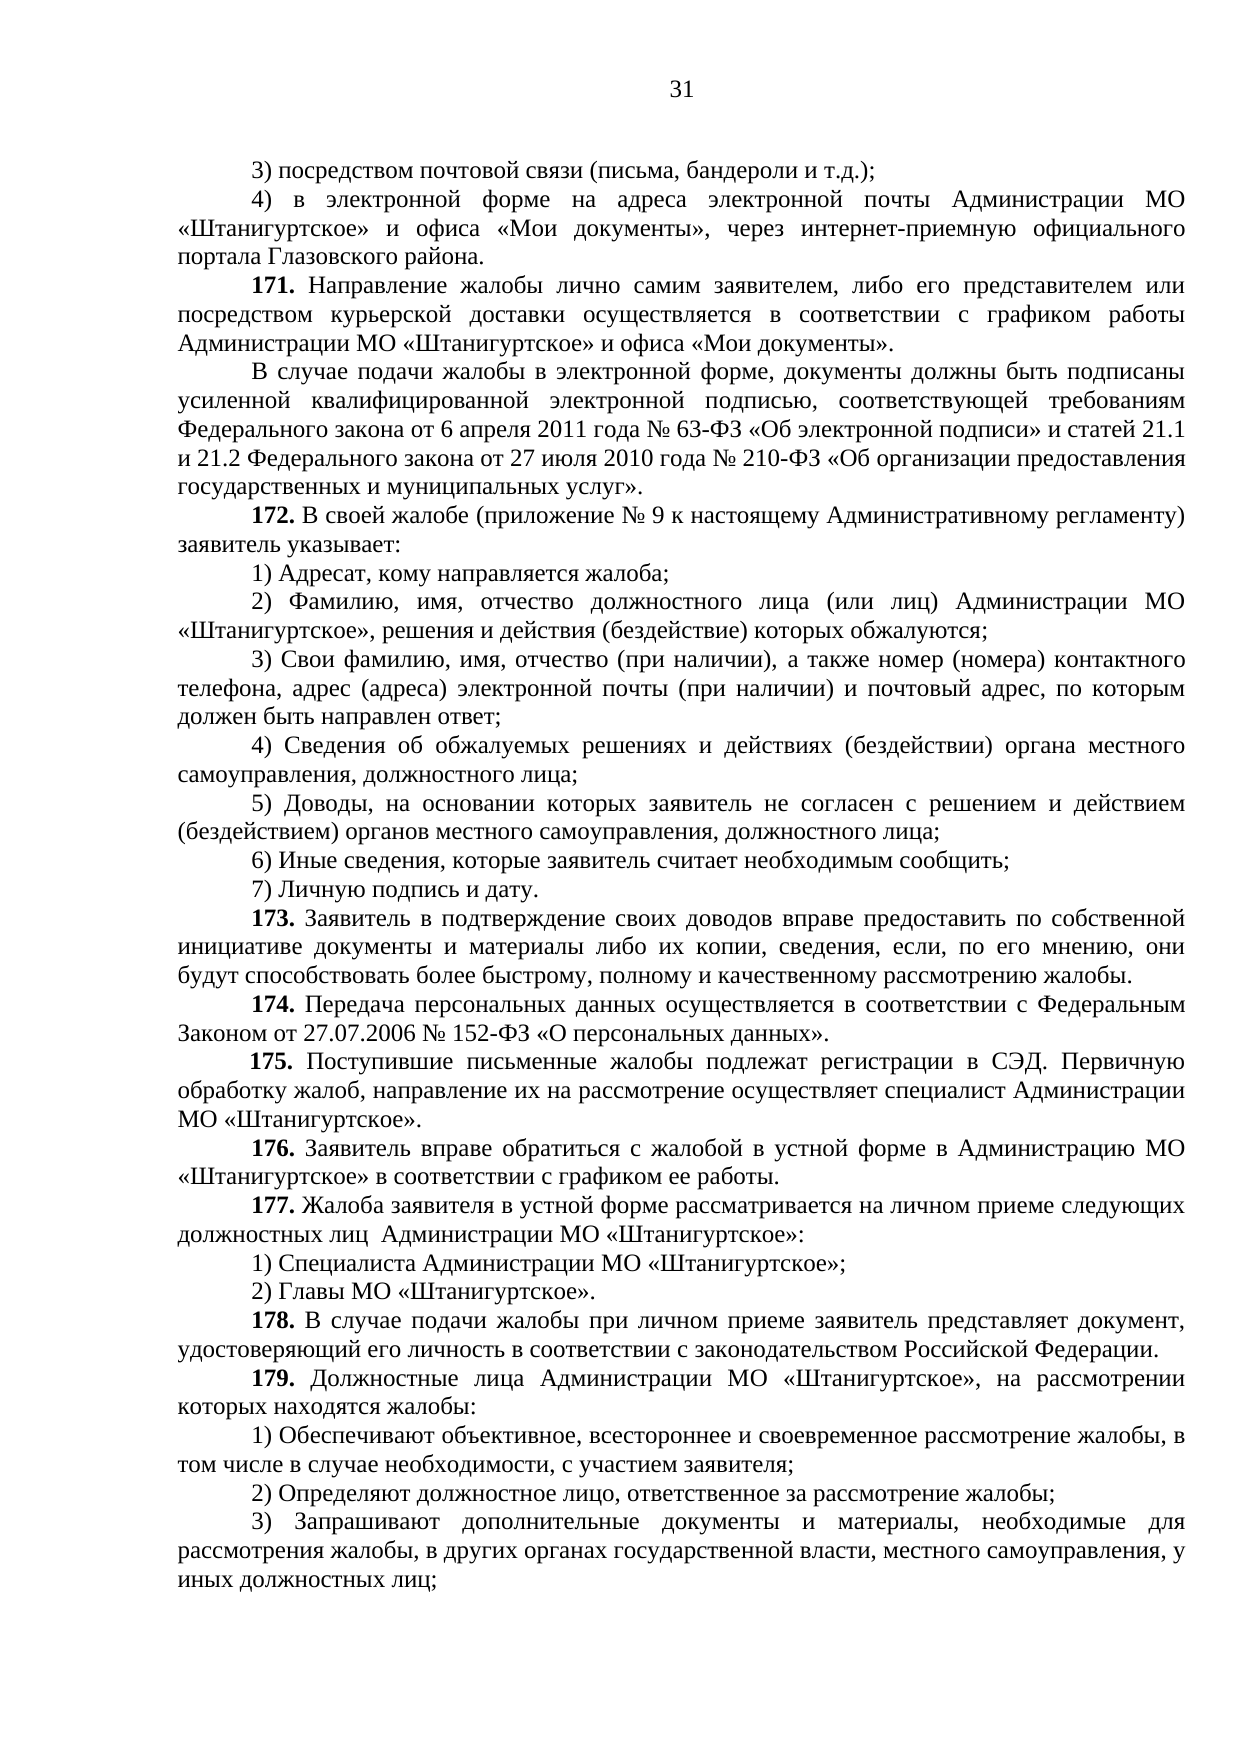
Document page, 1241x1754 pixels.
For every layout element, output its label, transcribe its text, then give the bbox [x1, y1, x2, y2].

text 4) Сведения об обжалуемых решениях и действиях (бездействии) органа местного самоуправления, должностного лица; [177, 730, 1186, 788]
text 174. Передача персональных данных осуществляется в соответствии с Федеральным Законом от 27.07.2006 № 152-ФЗ «О персональных данных». [177, 989, 1186, 1046]
text 2) Главы МО «Штанигуртское». [177, 1276, 1186, 1305]
text 171. Направление жалобы лично самим заявителем, либо его представителем или посредством курьерской доставки осуществляется в соответствии с графиком работы Администрации МО «Штанигуртское» и офиса «Мои документы». [177, 270, 1186, 356]
text В случае подачи жалобы в электронной форме, документы должны быть подписаны усиленной квалифицированной электронной подписью, соответствующей требованиям Федерального закона от 6 апреля 2011 года № 63-ФЗ «Об электронной подписи» и статей 21.1 и 21.2 Федерального закона от 27 июля 2010 года № 210-ФЗ «Об организации предоставления государственных и муниципальных услуг». [177, 356, 1186, 500]
text 5) Доводы, на основании которых заявитель не согласен с решением и действием (бездействием) органов местного самоуправления, должностного лица; [177, 788, 1186, 845]
text 1) Обеспечивают объективное, всестороннее и своевременное рассмотрение жалобы, в том числе в случае необходимости, с участием заявителя; [177, 1420, 1186, 1478]
text 2) Определяют должностное лицо, ответственное за рассмотрение жалобы; [177, 1478, 1186, 1506]
text 3) посредством почтовой связи (письма, бандероли и т.д.); [177, 155, 1186, 184]
text 6) Иные сведения, которые заявитель считает необходимым сообщить; [177, 845, 1186, 874]
text 7) Личную подпись и дату. [177, 874, 1186, 903]
text 3) Свои фамилию, имя, отчество (при наличии), а также номер (номера) контактного телефона, адрес (адреса) электронной почты (при наличии) и почтовый адрес, по которым должен быть направлен ответ; [177, 644, 1186, 730]
text 179. Должностные лица Администрации МО «Штанигуртское», на рассмотрении которых находятся жалобы: [177, 1363, 1186, 1420]
text 172. В своей жалобе (приложение № 9 к настоящему Административному регламенту) заявитель указывает: [177, 500, 1186, 558]
text 3) Запрашивают дополнительные документы и материалы, необходимые для рассмотрения жалобы, в других органах государственной власти, местного самоуправления, у иных должностных лиц; [177, 1506, 1186, 1593]
text 173. Заявитель в подтверждение своих доводов вправе предоставить по собственной инициативе документы и материалы либо их копии, сведения, если, по его мнению, они будут способствовать более быстрому, полному и качественному рассмотрению жалобы. [177, 903, 1186, 989]
text 2) Фамилию, имя, отчество должностного лица (или лиц) Администрации МО «Штанигуртское», решения и действия (бездействие) которых обжалуются; [177, 586, 1186, 644]
text 178. В случае подачи жалобы при личном приеме заявитель представляет документ, удостоверяющий его личность в соответствии с законодательством Российской Федерации. [177, 1305, 1186, 1363]
text 175. Поступившие письменные жалобы подлежат регистрации в СЭД. Первичную обработку жалоб, направление их на рассмотрение осуществляет специалист Администрации МО «Штанигуртское». [177, 1046, 1186, 1133]
text 4) в электронной форме на адреса электронной почты Администрации МО «Штанигуртское» и офиса «Мои документы», через интернет-приемную официального портала Глазовского района. [177, 184, 1186, 270]
text 1) Специалиста Администрации МО «Штанигуртское»; [177, 1248, 1186, 1276]
text 1) Адресат, кому направляется жалоба; [177, 558, 1186, 586]
text 177. Жалоба заявителя в устной форме рассматривается на личном приеме следующих должностных лиц Администрации МО «Штанигуртское»: [177, 1190, 1186, 1248]
text 176. Заявитель вправе обратиться с жалобой в устной форме в Администрацию МО «Штанигуртское» в соответствии с графиком ее работы. [177, 1133, 1186, 1190]
